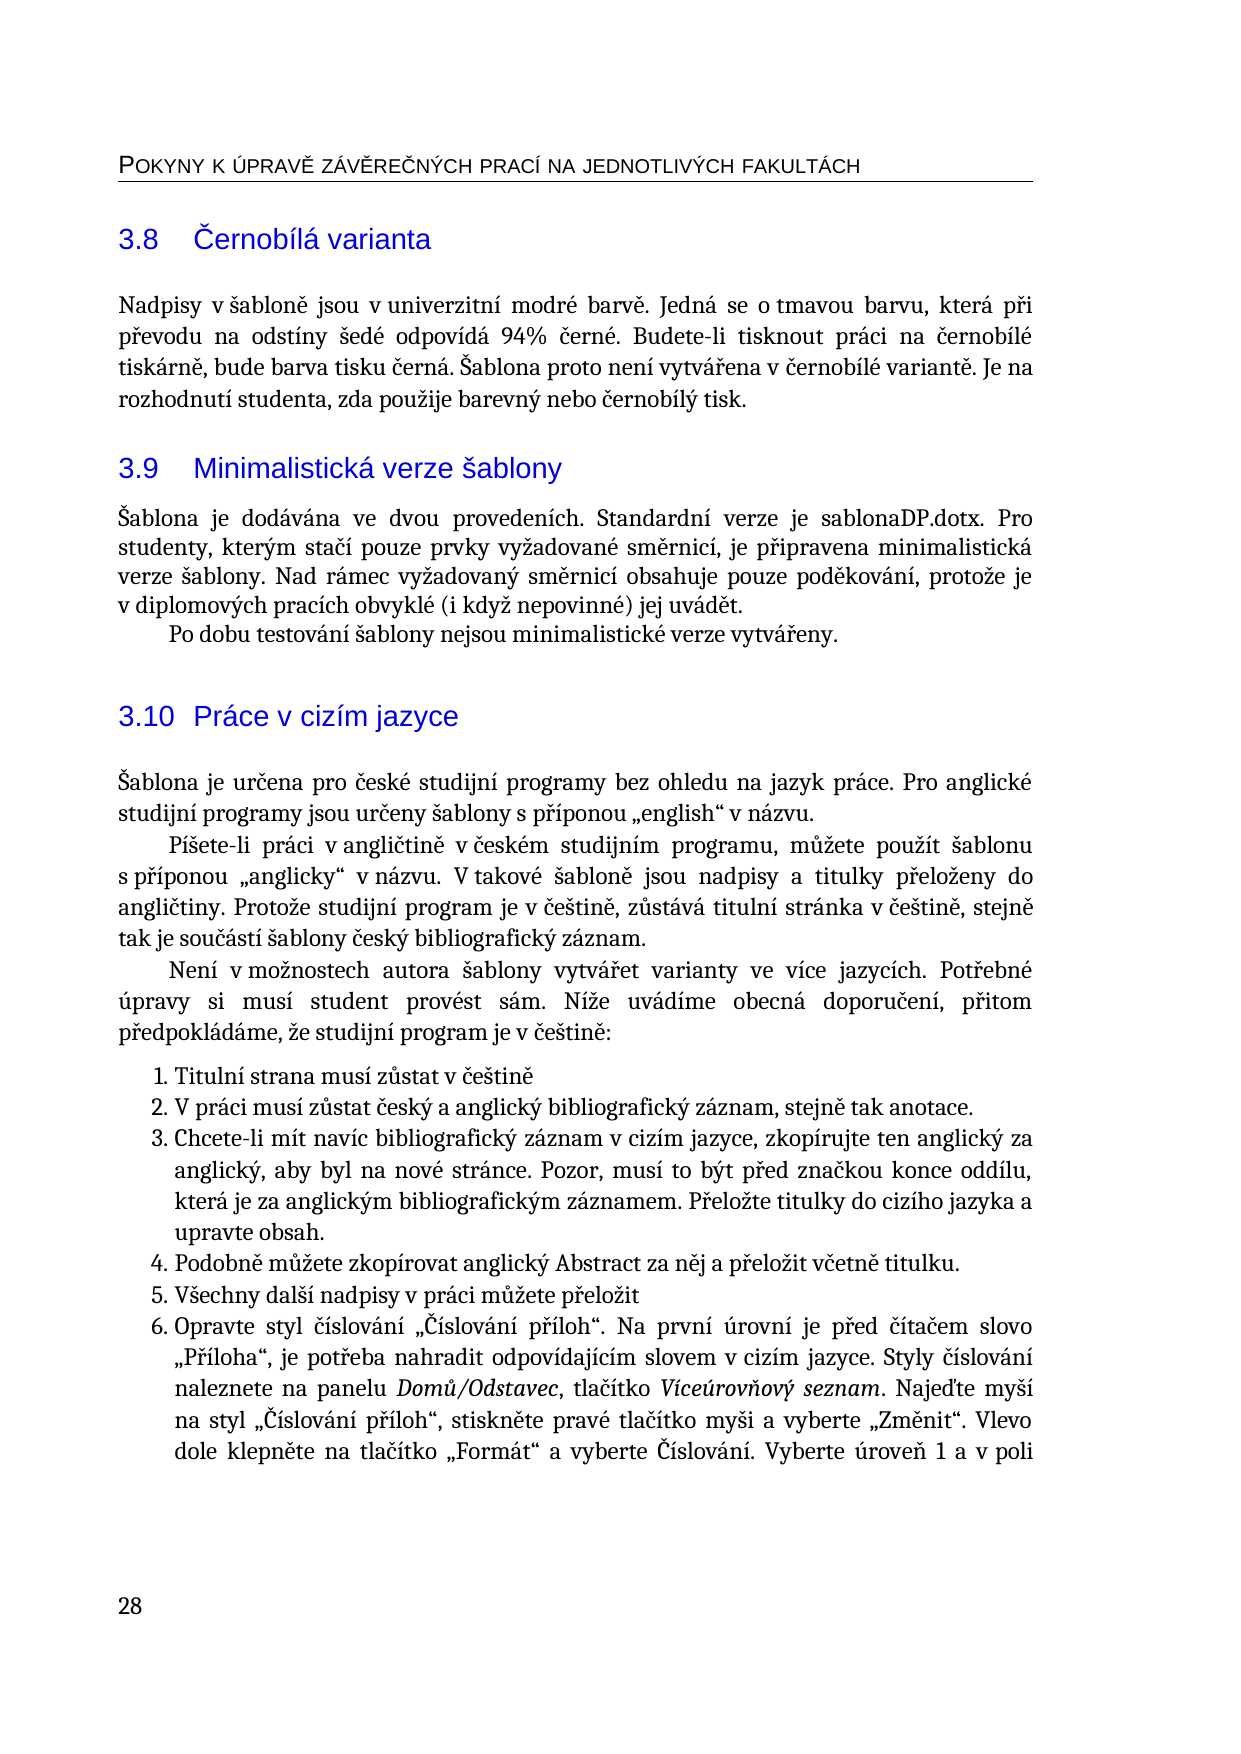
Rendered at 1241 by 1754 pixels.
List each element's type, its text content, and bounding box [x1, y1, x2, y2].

text Šablona je dodávána ve dvou provedeních. Standardní verze je sablonaDP.dotx. Pro studenty, kterým stačí pouze prvky vyžadované směrnicí, je připravena minimalistická verze šablony. Nad rámec vyžadovaný směrnicí obsahuje pouze poděkování, protože je v diplomových pracích obvyklé (i když nepovinné) jej uvádět. [118, 503, 1033, 620]
list Chcete-li mít navíc bibliografický záznam v cizím jazyce, zkopírujte ten anglický za anglický, aby byl na nové stránce. Pozor, musí to být před značkou konce oddílu, která je za anglickým bibliografickým záznamem. Přeložte titulky do cizího jazyka a upravte obsah. [168, 1122, 1033, 1247]
list Všechny další nadpisy v práci můžete přeložit [168, 1278, 1033, 1309]
subtitle Černobílá varianta [118, 219, 1033, 257]
text Šablona je určena pro české studijní programy bez ohledu na jazyk práce. Pro anglické studijní programy jsou určeny šablony s příponou „english“ v názvu. [118, 766, 1033, 828]
subtitle Práce v cizím jazyce [118, 697, 1033, 734]
text Po dobu testování šablony nejsou minimalistické verze vytvářeny. [118, 620, 1033, 649]
text Není v možnostech autora šablony vytvářet varianty ve více jazycích. Potřebné úpravy si musí student provést sám. Níže uvádíme obecná doporučení, přitom předpokládáme, že studijní program je v češtině: [118, 953, 1033, 1047]
text Nadpisy v šabloně jsou v univerzitní modré barvě. Jedná se o tmavou barvu, která při převodu na odstíny šedé odpovídá 94% černé. Budete-li tisknout práci na černobílé tiskárně, bude barva tisku černá. Šablona proto není vytvářena v černobílé variantě. Je na rozhodnutí studenta, zda použije barevný nebo černobílý tisk. [118, 288, 1033, 413]
subtitle Minimalistická verze šablony [118, 451, 1033, 484]
list Titulní strana musí zůstat v češtině [168, 1059, 1033, 1091]
list V práci musí zůstat český a anglický bibliografický záznam, stejně tak anotace. [168, 1091, 1033, 1122]
text Píšete-li práci v angličtině v českém studijním programu, můžete použít šablonu s příponou „anglicky“ v názvu. V takové šabloně jsou nadpisy a titulky přeloženy do angličtiny. Protože studijní program je v češtině, zůstává titulní stránka v češtině, stejně tak je součástí šablony český bibliografický záznam. [118, 828, 1033, 953]
list Podobně můžete zkopírovat anglický Abstract za něj a přeložit včetně titulku. [168, 1247, 1033, 1278]
